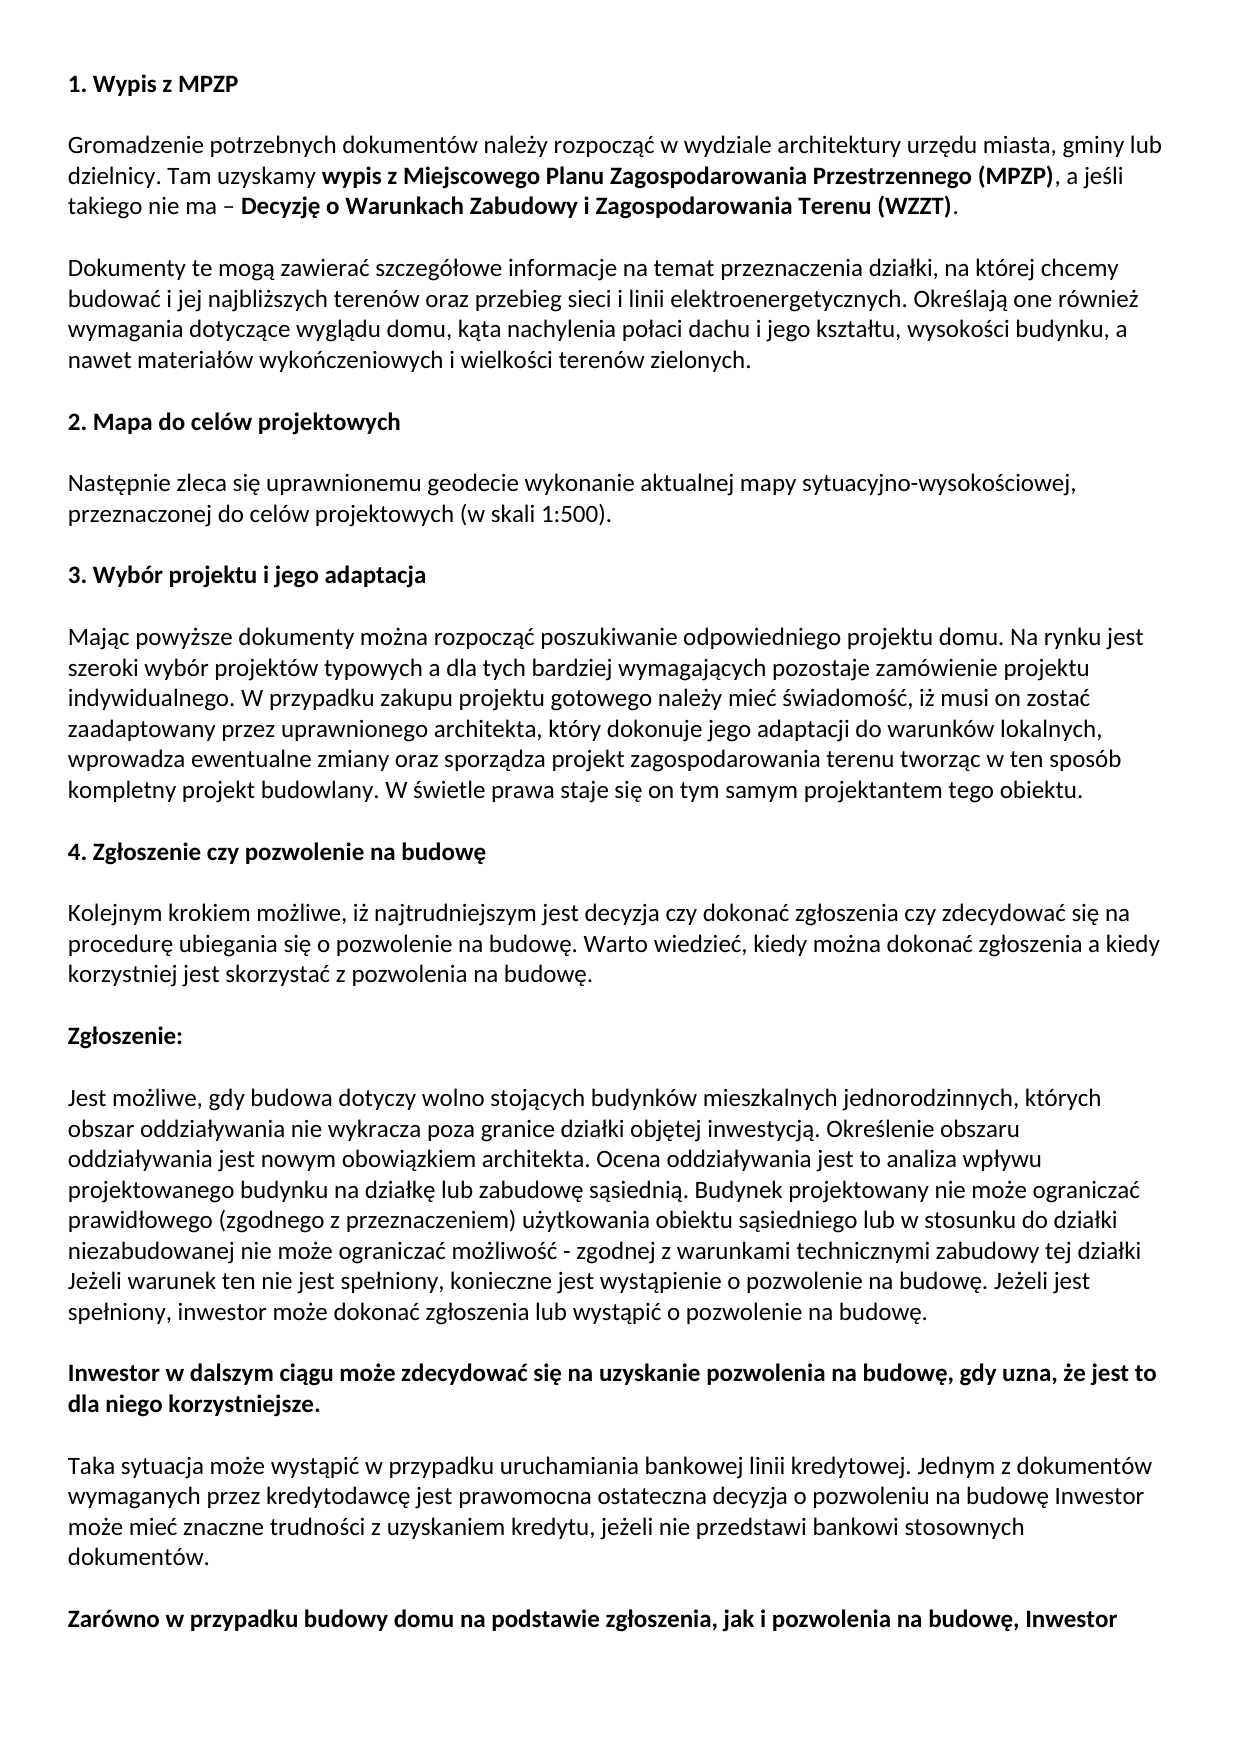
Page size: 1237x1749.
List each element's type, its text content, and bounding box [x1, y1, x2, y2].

text Zgłoszenie: [68, 1020, 1169, 1051]
text Taka sytuacja może wystąpić w przypadku uruchamiania bankowej linii kredytowej. Jednym z dokumentów wymaganych przez kredytodawcę jest prawomocna ostateczna decyzja o pozwoleniu na budowę Inwestor może mieć znaczne trudności z uzyskaniem kredytu, jeżeli nie przedstawi bankowi stosownych dokumentów. [68, 1450, 1169, 1572]
text Kolejnym krokiem możliwe, iż najtrudniejszym jest decyzja czy dokonać zgłoszenia czy zdecydować się na procedurę ubiegania się o pozwolenie na budowę. Warto wiedzieć, kiedy można dokonać zgłoszenia a kiedy korzystniej jest skorzystać z pozwolenia na budowę. [68, 898, 1169, 989]
text 2. Mapa do celów projektowych [68, 406, 1169, 436]
text 1. Wypis z MPZP [68, 68, 1169, 98]
text Następnie zleca się uprawnionemu geodecie wykonanie aktualnej mapy sytuacyjno-wysokościowej, przeznaczonej do celów projektowych (w skali 1:500). [68, 467, 1169, 528]
text Inwestor w dalszym ciągu może zdecydować się na uzyskanie pozwolenia na budowę, gdy uzna, że jest to dla niego korzystniejsze. [68, 1358, 1169, 1419]
text Gromadzenie potrzebnych dokumentów należy rozpocząć w wydziale architektury urzędu miasta, gminy lub dzielnicy. Tam uzyskamy wypis z Miejscowego Planu Zagospodarowania Przestrzennego (MPZP), a jeśli takiego nie ma – Decyzję o Warunkach Zabudowy i Zagospodarowania Terenu (WZZT). [68, 129, 1169, 221]
text Dokumenty te mogą zawierać szczegółowe informacje na temat przeznaczenia działki, na której chcemy budować i jej najbliższych terenów oraz przebieg sieci i linii elektroenergetycznych. Określają one również wymagania dotyczące wyglądu domu, kąta nachylenia połaci dachu i jego kształtu, wysokości budynku, a nawet materiałów wykończeniowych i wielkości terenów zielonych. [68, 252, 1169, 374]
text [68, 1603, 1169, 1634]
text Mając powyższe dokumenty można rozpocząć poszukiwanie odpowiedniego projektu domu. Na rynku jest szeroki wybór projektów typowych a dla tych bardziej wymagających pozostaje zamówienie projektu indywidualnego. W przypadku zakupu projektu gotowego należy mieć świadomość, iż musi on zostać zaadaptowany przez uprawnionego architekta, który dokonuje jego adaptacji do warunków lokalnych, wprowadza ewentualne zmiany oraz sporządza projekt zagospodarowania terenu tworząc w ten sposób kompletny projekt budowlany. W świetle prawa staje się on tym samym projektantem tego obiektu. [68, 621, 1169, 804]
text Jest możliwe, gdy budowa dotyczy wolno stojących budynków mieszkalnych jednorodzinnych, których obszar oddziaływania nie wykracza poza granice działki objętej inwestycją. Określenie obszaru oddziaływania jest nowym obowiązkiem architekta. Ocena oddziaływania jest to analiza wpływu projektowanego budynku na działkę lub zabudowę sąsiednią. Budynek projektowany nie może ograniczać prawidłowego (zgodnego z przeznaczeniem) użytkowania obiektu sąsiedniego lub w stosunku do działki niezabudowanej nie może ograniczać możliwość - zgodnej z warunkami technicznymi zabudowy tej działki Jeżeli warunek ten nie jest spełniony, konieczne jest wystąpienie o pozwolenie na budowę. Jeżeli jest spełniony, inwestor może dokonać zgłoszenia lub wystąpić o pozwolenie na budowę. [68, 1082, 1169, 1326]
text 4. Zgłoszenie czy pozwolenie na budowę [68, 836, 1169, 866]
text 3. Wybór projektu i jego adaptacja [68, 560, 1169, 590]
